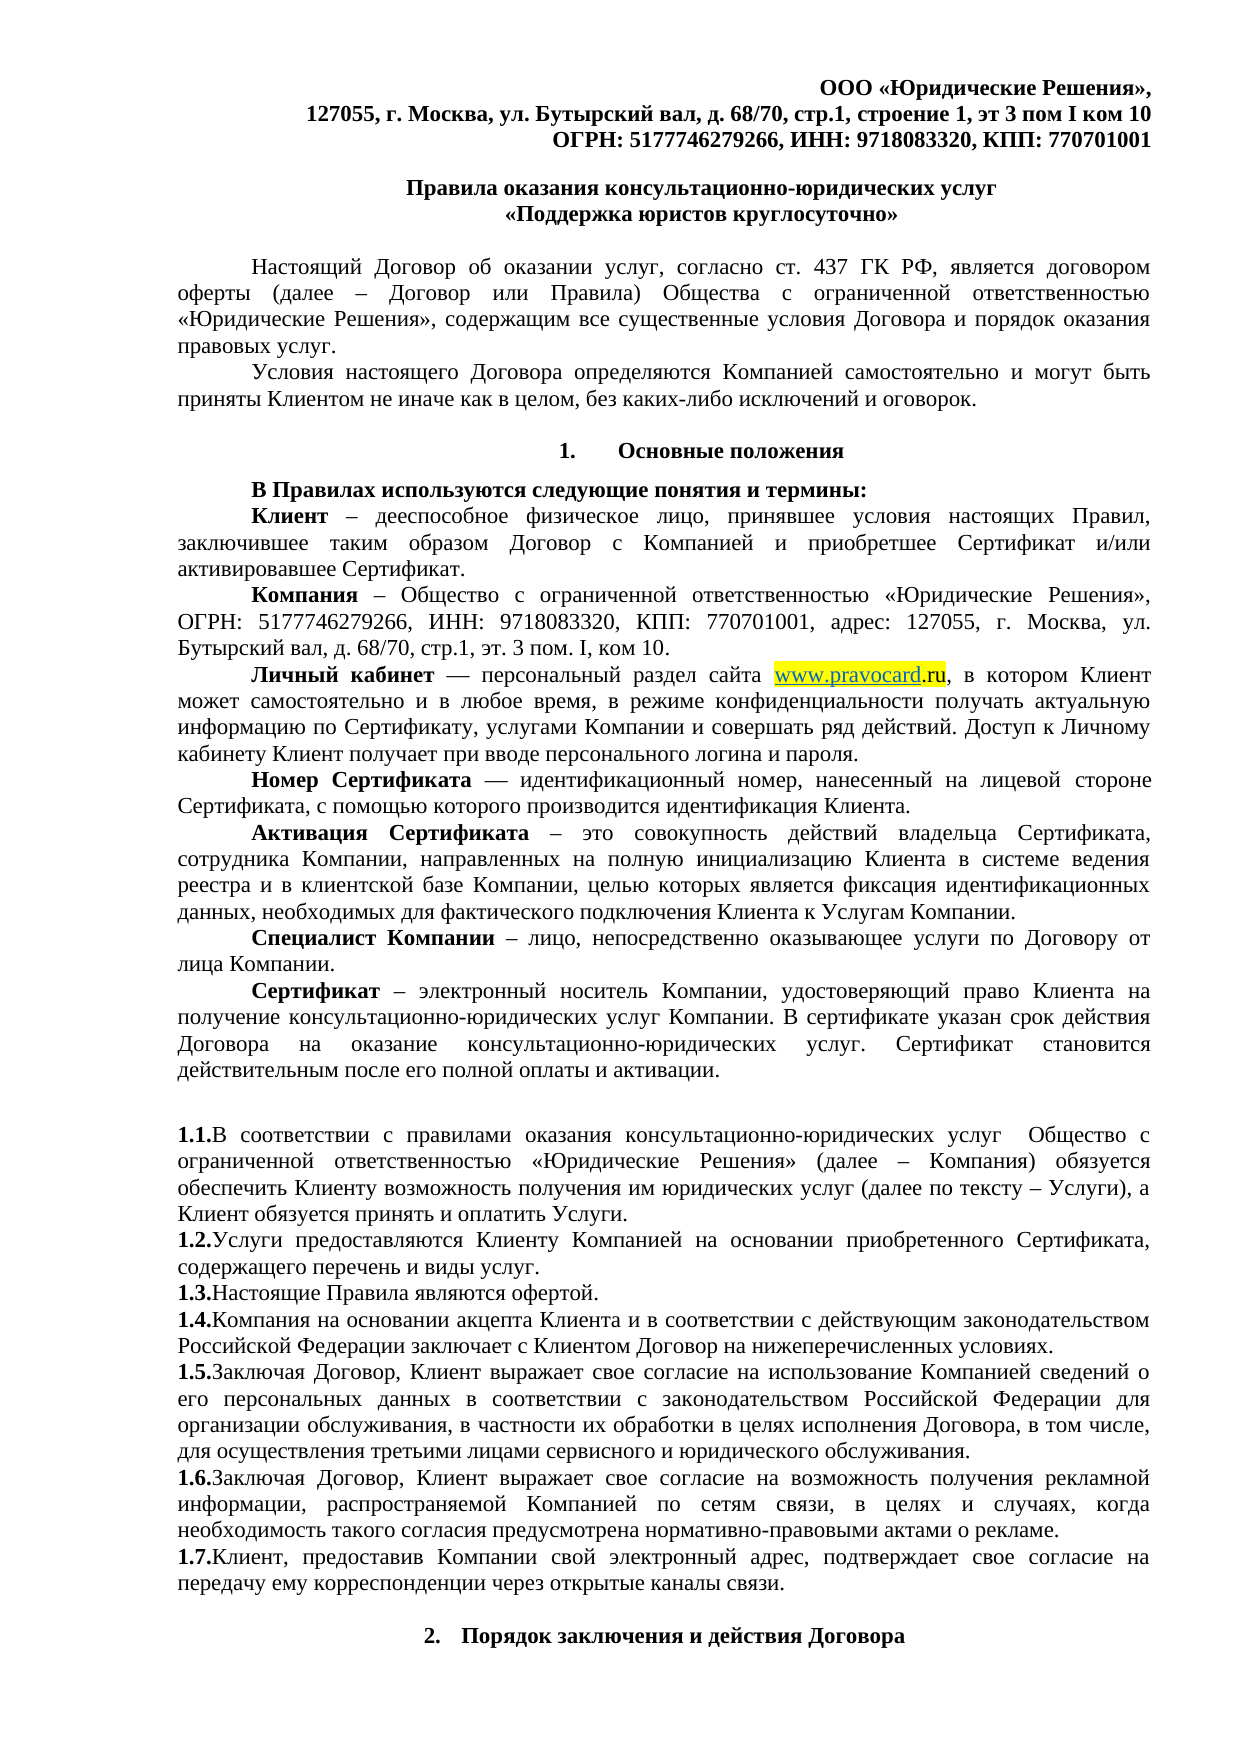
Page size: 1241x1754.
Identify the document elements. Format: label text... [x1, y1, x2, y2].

text 127055, г. Москва, ул. Бутырский вал, д. 68/70, стр.1, строение 1, эт 3 пом I ком 10 [177, 100, 857, 127]
text Настоящий Договор об оказании услуг, согласно ст. 437 ГК РФ, является договором оферты (далее – Договор или Правила) Общества с ограниченной ответственностью «Юридические Решения», содержащим все существенные условия Договора и порядок оказания правовых услуг. [177, 253, 1152, 358]
list В соответствии с правилами оказания консультационно-юридических услуг Общество с ограниченной ответственностью «Юридические Решения» (далее – Компания) обязуется обеспечить Клиенту возможность получения им юридических услуг (далее по тексту – Услуги), а Клиент обязуется принять и оплатить Услуги. [177, 1121, 1152, 1227]
list Порядок заключения и действия Договора [177, 1622, 1152, 1648]
text Номер Сертификата — идентификационный номер, нанесенный на лицевой стороне Сертификата, с помощью которого производится идентификация Клиента. [177, 766, 1152, 819]
list Основные положения [177, 437, 1152, 464]
list Компания на основании акцепта Клиента и в соответствии с действующим законодательством Российской Федерации заключает с Клиентом Договор на нижеперечисленных условиях. [177, 1306, 1152, 1358]
list Заключая Договор, Клиент выражает свое согласие на использование Компанией сведений о его персональных данных в соответствии с законодательством Российской Федерации для организации обслуживания, в частности их обработки в целях исполнения Договора, в том числе, для осуществления третьими лицами сервисного и юридического обслуживания. [177, 1358, 1152, 1464]
text Активация Сертификата – это совокупность действий владельца Сертификата, сотрудника Компании, направленных на полную инициализацию Клиента в системе ведения реестра и в клиентской базе Компании, целью которых является фиксация идентификационных данных, необходимых для фактического подключения Клиента к Услугам Компании. [177, 819, 1152, 924]
list В Правилах используются следующие понятия и термины: [251, 476, 1152, 502]
text Правила оказания консультационно-юридических услуг [177, 174, 1152, 200]
text Специалист Компании – лицо, непосредственно оказывающее услуги по Договору от лица Компании. [177, 924, 1152, 977]
list Заключая Договор, Клиент выражает свое согласие на возможность получения рекламной информации, распространяемой Компанией по сетям связи, в целях и случаях, когда необходимость такого согласия предусмотрена нормативно-правовыми актами о рекламе. [177, 1464, 1152, 1543]
text «Поддержка юристов круглосуточно» [177, 200, 1152, 226]
text Клиент – дееспособное физическое лицо, принявшее условия настоящих Правил, заключившее таким образом Договор с Компанией и приобретшее Сертификат и/или активировавшее Сертификат. [177, 502, 1152, 582]
list Услуги предоставляются Клиенту Компанией на основании приобретенного Сертификата, содержащего перечень и виды услуг. [177, 1227, 1152, 1279]
text ОГРН: 5177746279266, ИНН: 9718083320, КПП: 770701001 [177, 127, 1152, 153]
text Сертификат – электронный носитель Компании, удостоверяющий право Клиента на получение консультационно-юридических услуг Компании. В сертификате указан срок действия Договора на оказание консультационно-юридических услуг. Сертификат становится действительным после его полной оплаты и активации. [177, 977, 1152, 1082]
list Настоящие Правила являются офертой. [177, 1279, 1152, 1306]
text Компания – Общество с ограниченной ответственностью «Юридические Решения», ОГРН: 5177746279266, ИНН: 9718083320, КПП: 770701001, адрес: 127055, г. Москва, ул. Бутырский вал, д. 68/70, стр.1, эт. 3 пом. I, ком 10. [177, 582, 1152, 661]
list Клиент, предоставив Компании свой электронный адрес, подтверждает свое согласие на передачу ему корреспонденции через открытые каналы связи. [177, 1543, 1152, 1596]
text Личный кабинет — персональный раздел сайта www.pravocard.ru, в котором Клиент может самостоятельно и в любое время, в режиме конфиденциальности получать актуальную информацию по Сертификату, услугами Компании и совершать ряд действий. Доступ к Личному кабинету Клиент получает при вводе персонального логина и пароля. [177, 661, 1152, 766]
text Условия настоящего Договора определяются Компанией самостоятельно и могут быть приняты Клиентом не иначе как в целом, без каких-либо исключений и оговорок. [177, 358, 1152, 411]
text ООО «Юридические Решения», [177, 74, 1152, 100]
